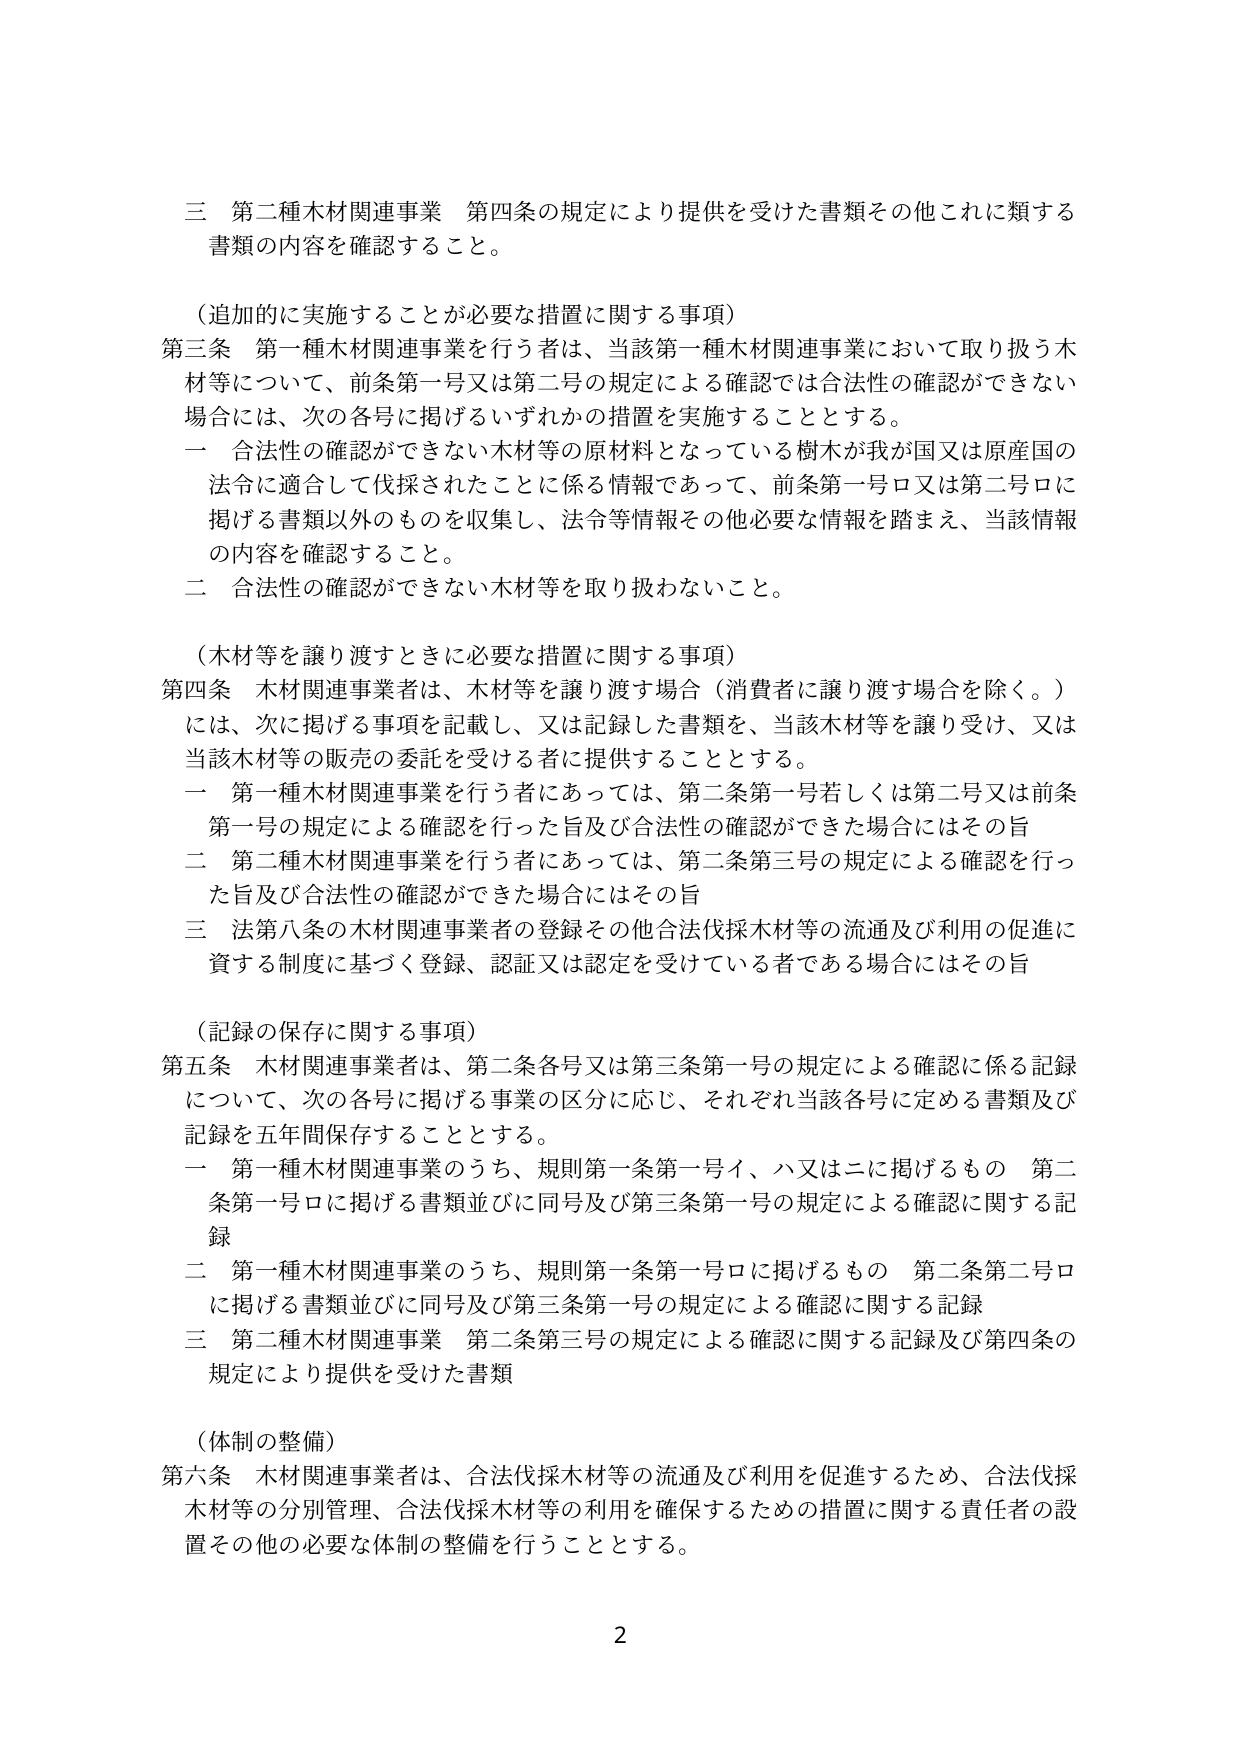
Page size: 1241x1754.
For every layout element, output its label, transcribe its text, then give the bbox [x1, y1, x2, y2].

text （体制の整備） [184, 1424, 1079, 1458]
text 第四条 木材関連事業者は、木材等を譲り渡す場合（消費者に譲り渡す場合を除く。）には、次に掲げる事項を記載し、又は記録した書類を、当該木材等を譲り受け、又は当該木材等の販売の委託を受ける者に提供することとする。 [161, 672, 1079, 774]
text 三 第二種木材関連事業 第二条第三号の規定による確認に関する記録及び第四条の規定により提供を受けた書類 [184, 1321, 1079, 1389]
text （木材等を譲り渡すときに必要な措置に関する事項） [184, 638, 1079, 672]
text （記録の保存に関する事項） [184, 1014, 1079, 1048]
text 三 法第八条の木材関連事業者の登録その他合法伐採木材等の流通及び利用の促進に資する制度に基づく登録、認証又は認定を受けている者である場合にはその旨 [184, 911, 1079, 979]
text 二 第一種木材関連事業のうち、規則第一条第一号ロに掲げるもの 第二条第二号ロに掲げる書類並びに同号及び第三条第一号の規定による確認に関する記録 [184, 1253, 1079, 1321]
text 二 合法性の確認ができない木材等を取り扱わないこと。 [184, 569, 1079, 604]
text 一 第一種木材関連事業を行う者にあっては、第二条第一号若しくは第二号又は前条第一号の規定による確認を行った旨及び合法性の確認ができた場合にはその旨 [184, 774, 1079, 843]
text 第六条 木材関連事業者は、合法伐採木材等の流通及び利用を促進するため、合法伐採木材等の分別管理、合法伐採木材等の利用を確保するための措置に関する責任者の設置その他の必要な体制の整備を行うこととする。 [161, 1458, 1079, 1560]
text 三 第二種木材関連事業 第四条の規定により提供を受けた書類その他これに類する書類の内容を確認すること。 [184, 194, 1079, 262]
text 第三条 第一種木材関連事業を行う者は、当該第一種木材関連事業において取り扱う木材等について、前条第一号又は第二号の規定による確認では合法性の確認ができない場合には、次の各号に掲げるいずれかの措置を実施することとする。 [161, 330, 1079, 433]
text 二 第二種木材関連事業を行う者にあっては、第二条第三号の規定による確認を行った旨及び合法性の確認ができた場合にはその旨 [184, 843, 1079, 911]
text 一 合法性の確認ができない木材等の原材料となっている樹木が我が国又は原産国の法令に適合して伐採されたことに係る情報であって、前条第一号ロ又は第二号ロに掲げる書類以外のものを収集し、法令等情報その他必要な情報を踏まえ、当該情報の内容を確認すること。 [184, 433, 1079, 569]
text 第五条 木材関連事業者は、第二条各号又は第三条第一号の規定による確認に係る記録について、次の各号に掲げる事業の区分に応じ、それぞれ当該各号に定める書類及び記録を五年間保存することとする。 [161, 1048, 1079, 1150]
text （追加的に実施することが必要な措置に関する事項） [184, 296, 1079, 330]
text 一 第一種木材関連事業のうち、規則第一条第一号イ、ハ又はニに掲げるもの 第二条第一号ロに掲げる書類並びに同号及び第三条第一号の規定による確認に関する記録 [184, 1150, 1079, 1253]
